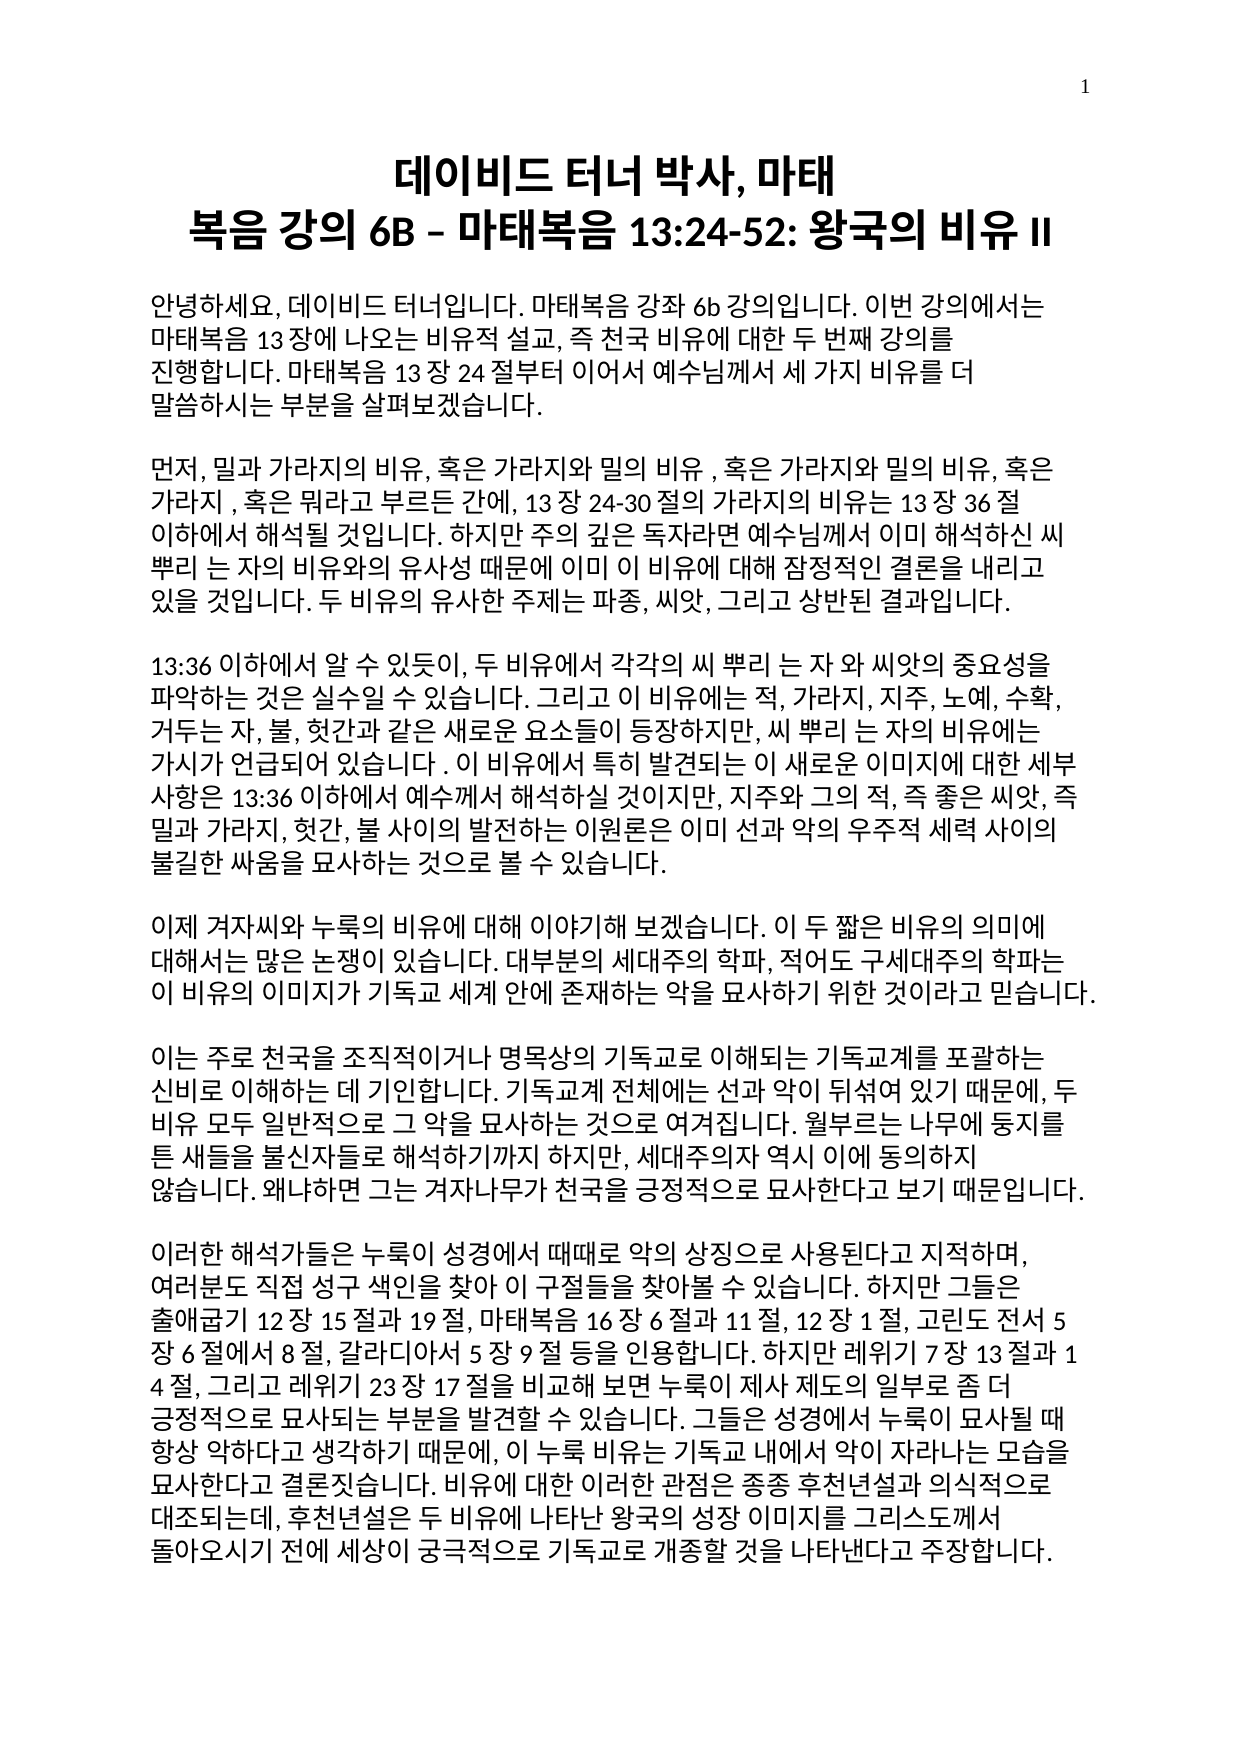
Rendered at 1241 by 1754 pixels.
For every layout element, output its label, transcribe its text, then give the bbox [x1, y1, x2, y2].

text 먼저, 밀과 가라지의 비유, 혹은 가라지와 밀의 비유 , 혹은 가라지와 밀의 비유, 혹은 가라지 , 혹은 뭐라고 부르든 간에, 13장 24-30절의 가라지의 비유는 13장 36절 이하에서 해석될 것입니다. 하지만 주의 깊은 독자라면 예수님께서 이미 해석하신 씨 뿌리 는 자의 비유와의 유사성 때문에 이미 이 비유에 대해 잠정적인 결론을 내리고 있을 것입니다. 두 비유의 유사한 주제는 파종, 씨앗, 그리고 상반된 결과입니다. [150, 453, 1090, 618]
text 데이비드 터너 박사, 마태 복음 강의 6B – 마태복음 13:24-52: 왕국의 비유 II [150, 150, 1090, 257]
text 13:36 이하에서 알 수 있듯이, 두 비유에서 각각의 씨 뿌리 는 자 와 씨앗의 중요성을 파악하는 것은 실수일 수 있습니다. 그리고 이 비유에는 적, 가라지, 지주, 노예, 수확, 거두는 자, 불, 헛간과 같은 새로운 요소들이 등장하지만, 씨 뿌리 는 자의 비유에는 가시가 언급되어 있습니다 . 이 비유에서 특히 발견되는 이 새로운 이미지에 대한 세부 사항은 13:36 이하에서 예수께서 해석하실 것이지만, 지주와 그의 적, 즉 좋은 씨앗, 즉 밀과 가라지, 헛간, 불 사이의 발전하는 이원론은 이미 선과 악의 우주적 세력 사이의 불길한 싸움을 묘사하는 것으로 볼 수 있습니다. [150, 649, 1090, 881]
text 안녕하세요, 데이비드 터너입니다. 마태복음 강좌 6b 강의입니다. 이번 강의에서는 마태복음 13장에 나오는 비유적 설교, 즉 천국 비유에 대한 두 번째 강의를 진행합니다. 마태복음 13장 24절부터 이어서 예수님께서 세 가지 비유를 더 말씀하시는 부분을 살펴보겠습니다. [150, 290, 1090, 422]
text 이러한 해석가들은 누룩이 성경에서 때때로 악의 상징으로 사용된다고 지적하며, 여러분도 직접 성구 색인을 찾아 이 구절들을 찾아볼 수 있습니다. 하지만 그들은 출애굽기 12장 15절과 19절, 마태복음 16장 6절과 11절, 12장 1절, 고린도 전서 5 장 6절에서 8절, 갈라디아서 5장 9절 등을 인용합니다. 하지만 레위기 7장 13절과 14절, 그리고 레위기 23장 17절을 비교해 보면 누룩이 제사 제도의 일부로 좀 더 긍정적으로 묘사되는 부분을 발견할 수 있습니다. 그들은 성경에서 누룩이 묘사될 때 항상 악하다고 생각하기 때문에, 이 누룩 비유는 기독교 내에서 악이 자라나는 모습을 묘사한다고 결론짓습니다. 비유에 대한 이러한 관점은 종종 후천년설과 의식적으로 대조되는데, 후천년설은 두 비유에 나타난 왕국의 성장 이미지를 그리스도께서 돌아오시기 전에 세상이 궁극적으로 기독교로 개종할 것을 나타낸다고 주장합니다. [150, 1238, 1090, 1568]
text 이제 겨자씨와 누룩의 비유에 대해 이야기해 보겠습니다. 이 두 짧은 비유의 의미에 대해서는 많은 논쟁이 있습니다. 대부분의 세대주의 학파, 적어도 구세대주의 학파는 이 비유의 이미지가 기독교 세계 안에 존재하는 악을 묘사하기 위한 것이라고 믿습니다. [150, 912, 1090, 1011]
text 이는 주로 천국을 조직적이거나 명목상의 기독교로 이해되는 기독교계를 포괄하는 신비로 이해하는 데 기인합니다. 기독교계 전체에는 선과 악이 뒤섞여 있기 때문에, 두 비유 모두 일반적으로 그 악을 묘사하는 것으로 여겨집니다. 월부르는 나무에 둥지를 튼 새들을 불신자들로 해석하기까지 하지만, 세대주의자 역시 이에 동의하지 않습니다. 왜냐하면 그는 겨자나무가 천국을 긍정적으로 묘사한다고 보기 때문입니다. [150, 1042, 1090, 1207]
